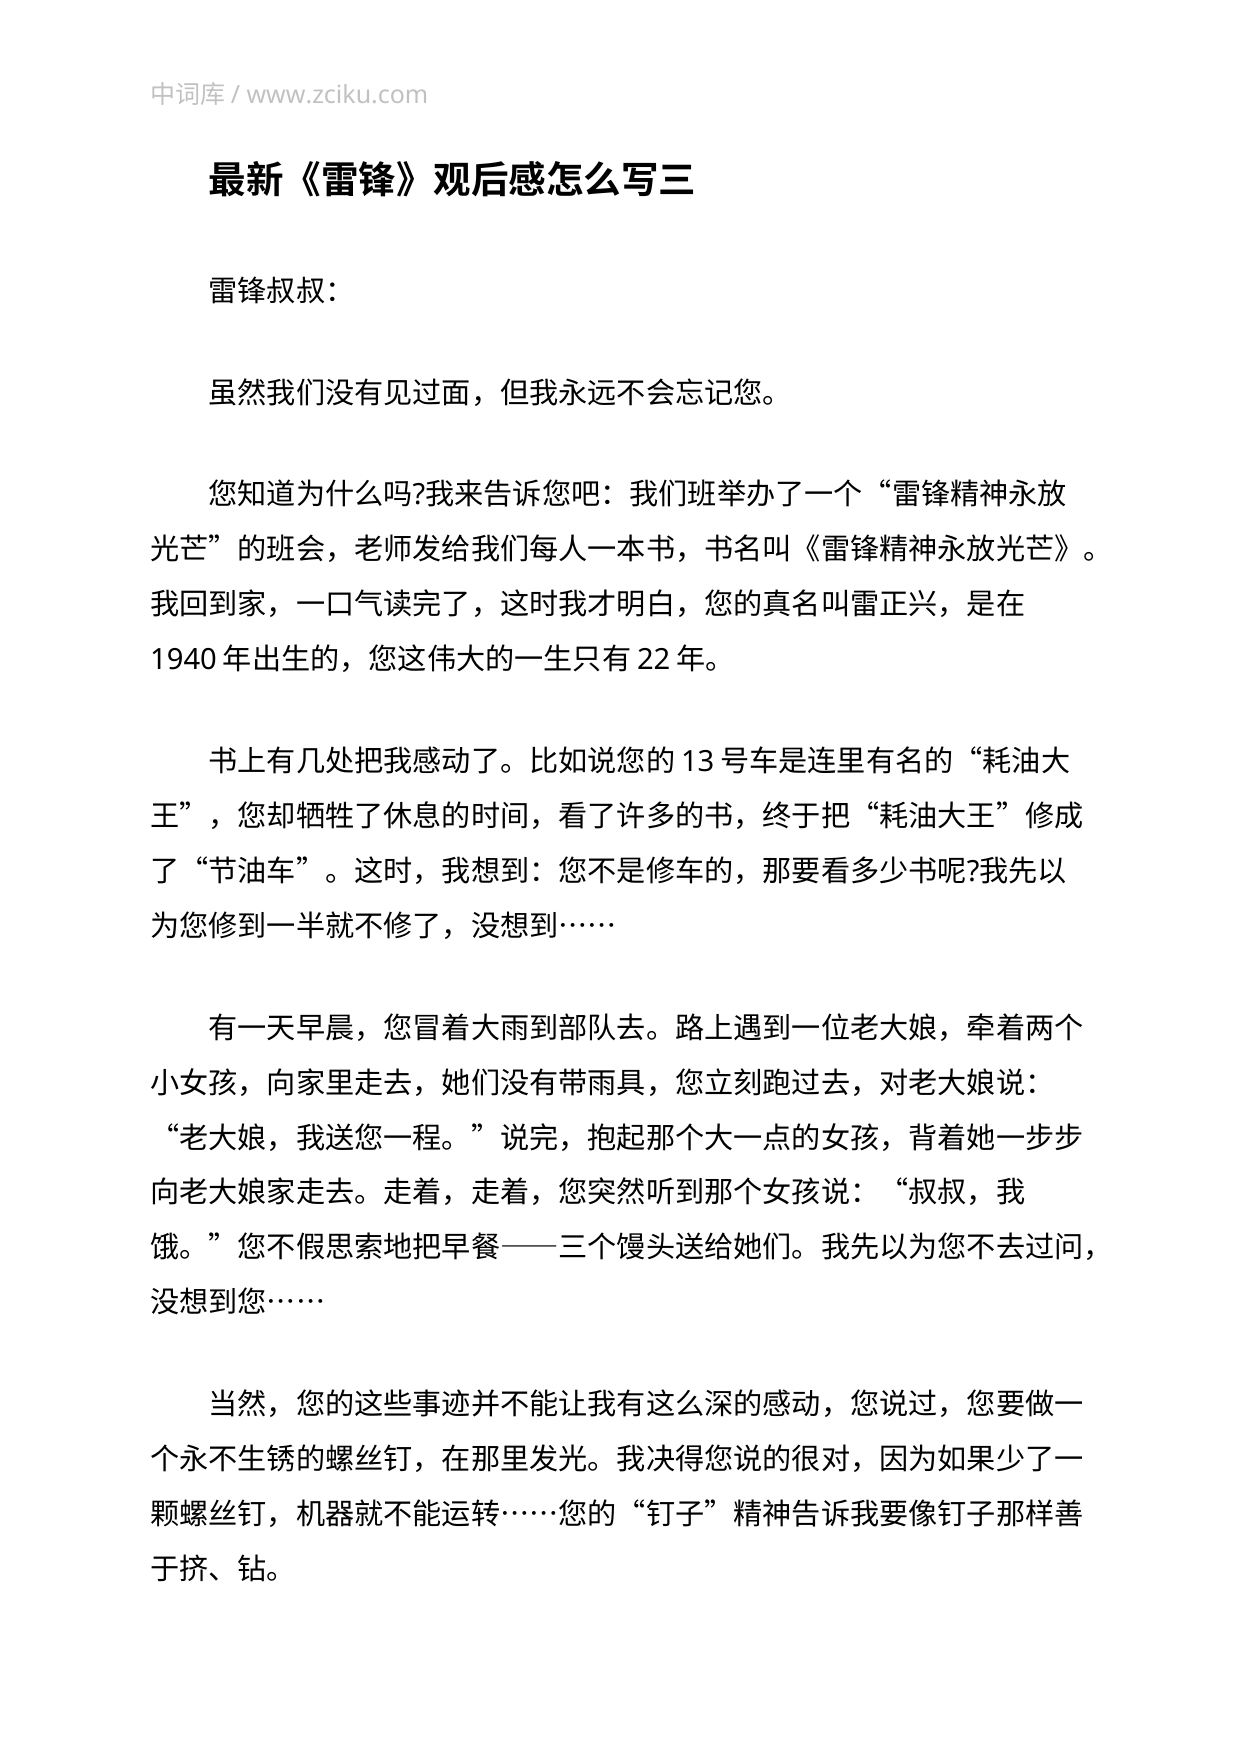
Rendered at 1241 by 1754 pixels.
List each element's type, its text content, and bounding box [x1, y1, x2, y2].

text 雷锋叔叔： [150, 267, 1090, 310]
text 您知道为什么吗?我来告诉您吧：我们班举办了一个“雷锋精神永放光芒”的班会，老师发给我们每人一本书，书名叫《雷锋精神永放光芒》。我回到家，一口气读完了，这时我才明白，您的真名叫雷正兴，是在1940年出生的，您这伟大的一生只有22年。 [150, 471, 1090, 678]
text 最新《雷锋》观后感怎么写三 [150, 150, 1090, 204]
text 当然，您的这些事迹并不能让我有这么深的感动，您说过，您要做一个永不生锈的螺丝钉，在那里发光。我决得您说的很对，因为如果少了一颗螺丝钉，机器就不能运转……您的“钉子”精神告诉我要像钉子那样善于挤、钻。 [150, 1381, 1090, 1588]
text 书上有几处把我感动了。比如说您的13号车是连里有名的“耗油大王”，您却牺牲了休息的时间，看了许多的书，终于把“耗油大王”修成了“节油车”。这时，我想到：您不是修车的，那要看多少书呢?我先以为您修到一半就不修了，没想到…… [150, 738, 1090, 945]
text 有一天早晨，您冒着大雨到部队去。路上遇到一位老大娘，牵着两个小女孩，向家里走去，她们没有带雨具，您立刻跑过去，对老大娘说：“老大娘，我送您一程。”说完，抱起那个大一点的女孩，背着她一步步向老大娘家走去。走着，走着，您突然听到那个女孩说：“叔叔，我饿。”您不假思索地把早餐——三个馒头送给她们。我先以为您不去过问，没想到您…… [150, 1004, 1090, 1321]
text 虽然我们没有见过面，但我永远不会忘记您。 [150, 369, 1090, 411]
